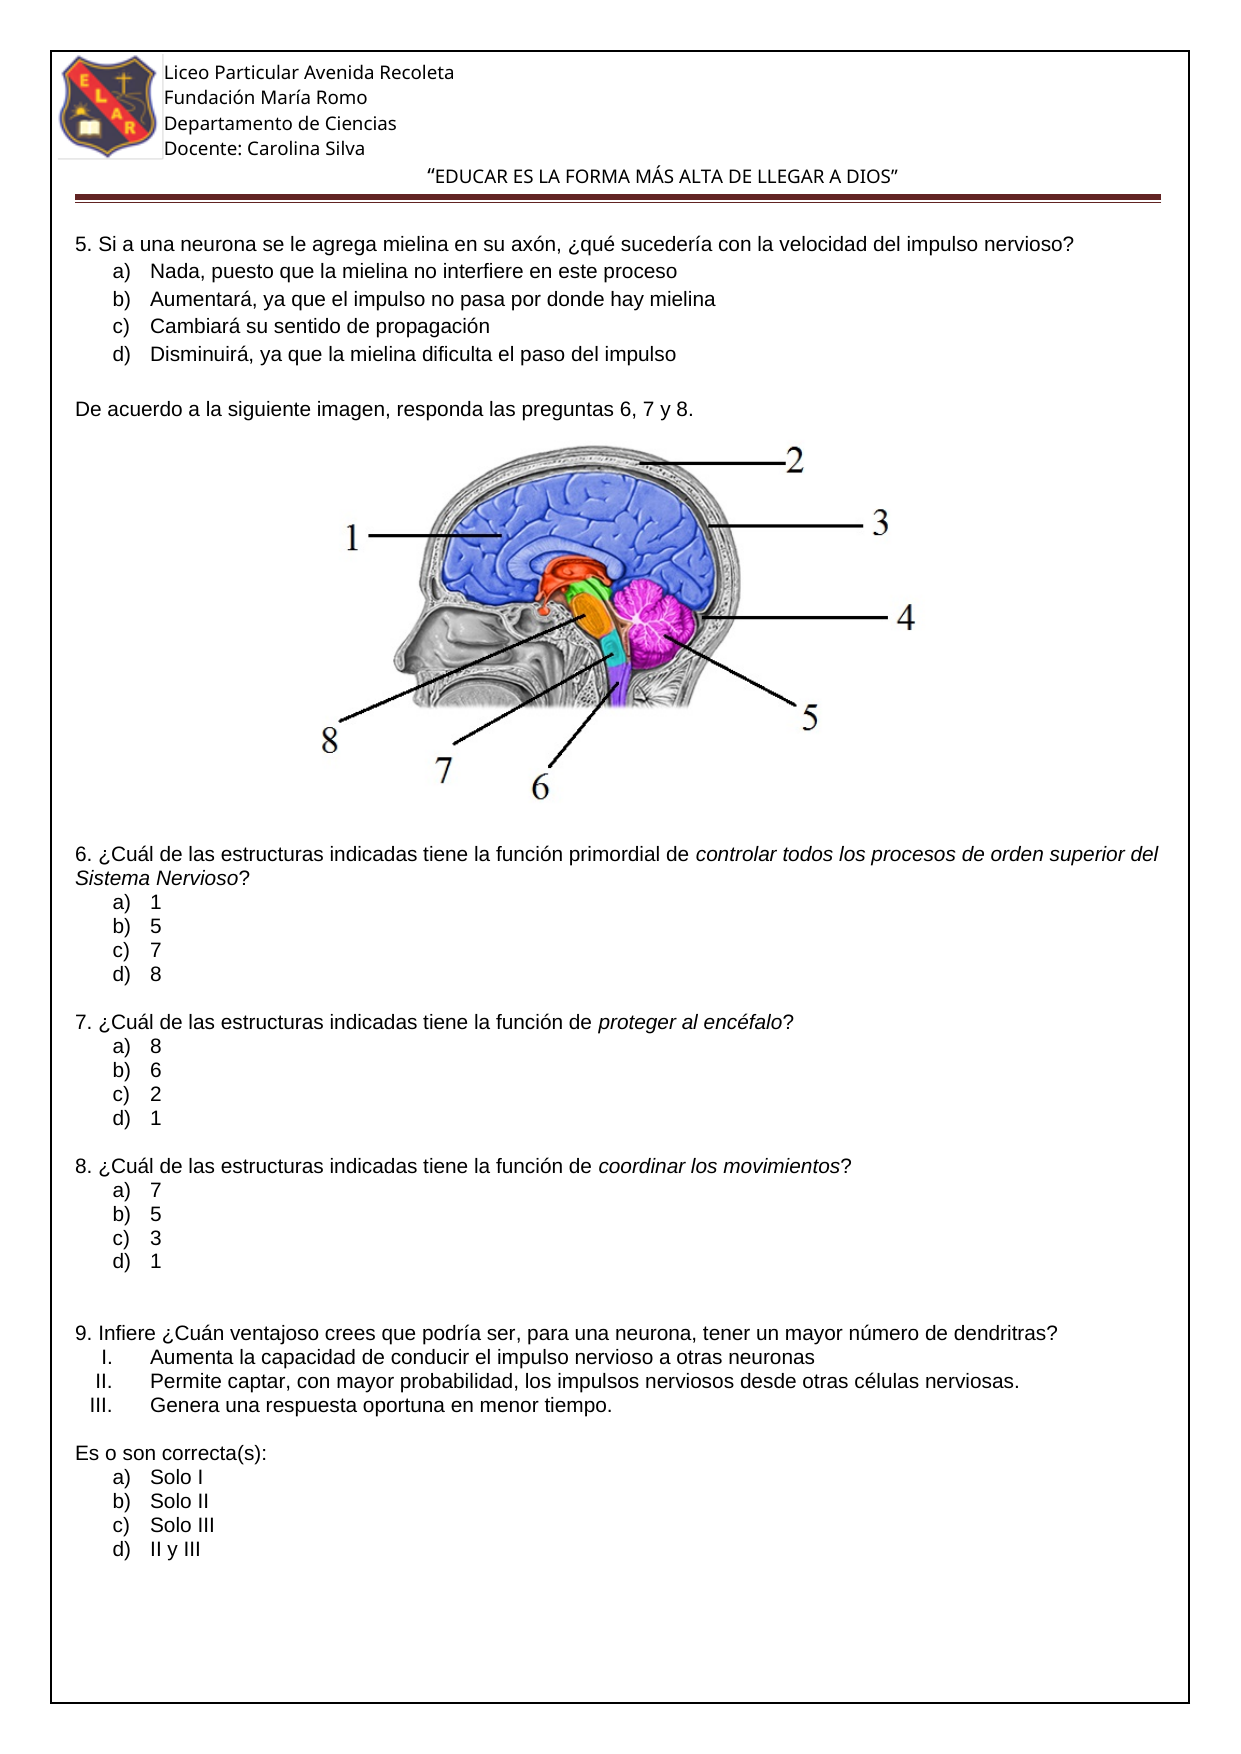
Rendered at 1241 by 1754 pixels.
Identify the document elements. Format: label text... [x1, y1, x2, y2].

text Es o son correcta(s): [75, 1441, 1161, 1465]
list 6 [112, 1058, 1161, 1082]
list 2 [112, 1082, 1161, 1106]
picture [305, 423, 931, 822]
list Nada, puesto que la mielina no interfiere en este proceso [112, 259, 1161, 283]
list Genera una respuesta oportuna en menor tiempo. [112, 1393, 1161, 1417]
list Disminuirá, ya que la mielina dificulta el paso del impulso [112, 341, 1161, 365]
list 1 [112, 890, 1161, 914]
list Aumentará, ya que el impulso no pasa por donde hay mielina [112, 286, 1161, 310]
list 1 [112, 1106, 1161, 1129]
list 3 [112, 1225, 1161, 1249]
list 5 [112, 914, 1161, 938]
list Solo II [112, 1489, 1161, 1513]
list 5. Si a una neurona se le agrega mielina en su axón, ¿qué sucedería con la velocidad del impulso nervioso? [75, 231, 1161, 255]
list II y III [112, 1537, 1161, 1561]
list 7 [112, 1177, 1161, 1201]
list 5 [112, 1201, 1161, 1225]
list Solo III [112, 1513, 1161, 1537]
list Solo I [112, 1465, 1161, 1489]
text 8. ¿Cuál de las estructuras indicadas tiene la función de coordinar los movimientos? [75, 1153, 1161, 1177]
list 8 [112, 1034, 1161, 1058]
text 7. ¿Cuál de las estructuras indicadas tiene la función de proteger al encéfalo? [75, 1010, 1161, 1034]
list 1 [112, 1249, 1161, 1273]
text 6. ¿Cuál de las estructuras indicadas tiene la función primordial de controlar todos los procesos de orden superior del Sistema Nervioso? [75, 842, 1161, 890]
list Permite captar, con mayor probabilidad, los impulsos nerviosos desde otras células nerviosas. [112, 1369, 1161, 1393]
list 8 [112, 962, 1161, 986]
list Aumenta la capacidad de conducir el impulso nervioso a otras neuronas [112, 1345, 1161, 1369]
text De acuerdo a la siguiente imagen, responda las preguntas 6, 7 y 8. [75, 396, 1161, 420]
list 7 [112, 938, 1161, 962]
text 9. Infiere ¿Cuán ventajoso crees que podría ser, para una neurona, tener un mayor número de dendritras? [75, 1321, 1161, 1345]
picture [57, 54, 164, 161]
list Cambiará su sentido de propagación [112, 314, 1161, 338]
